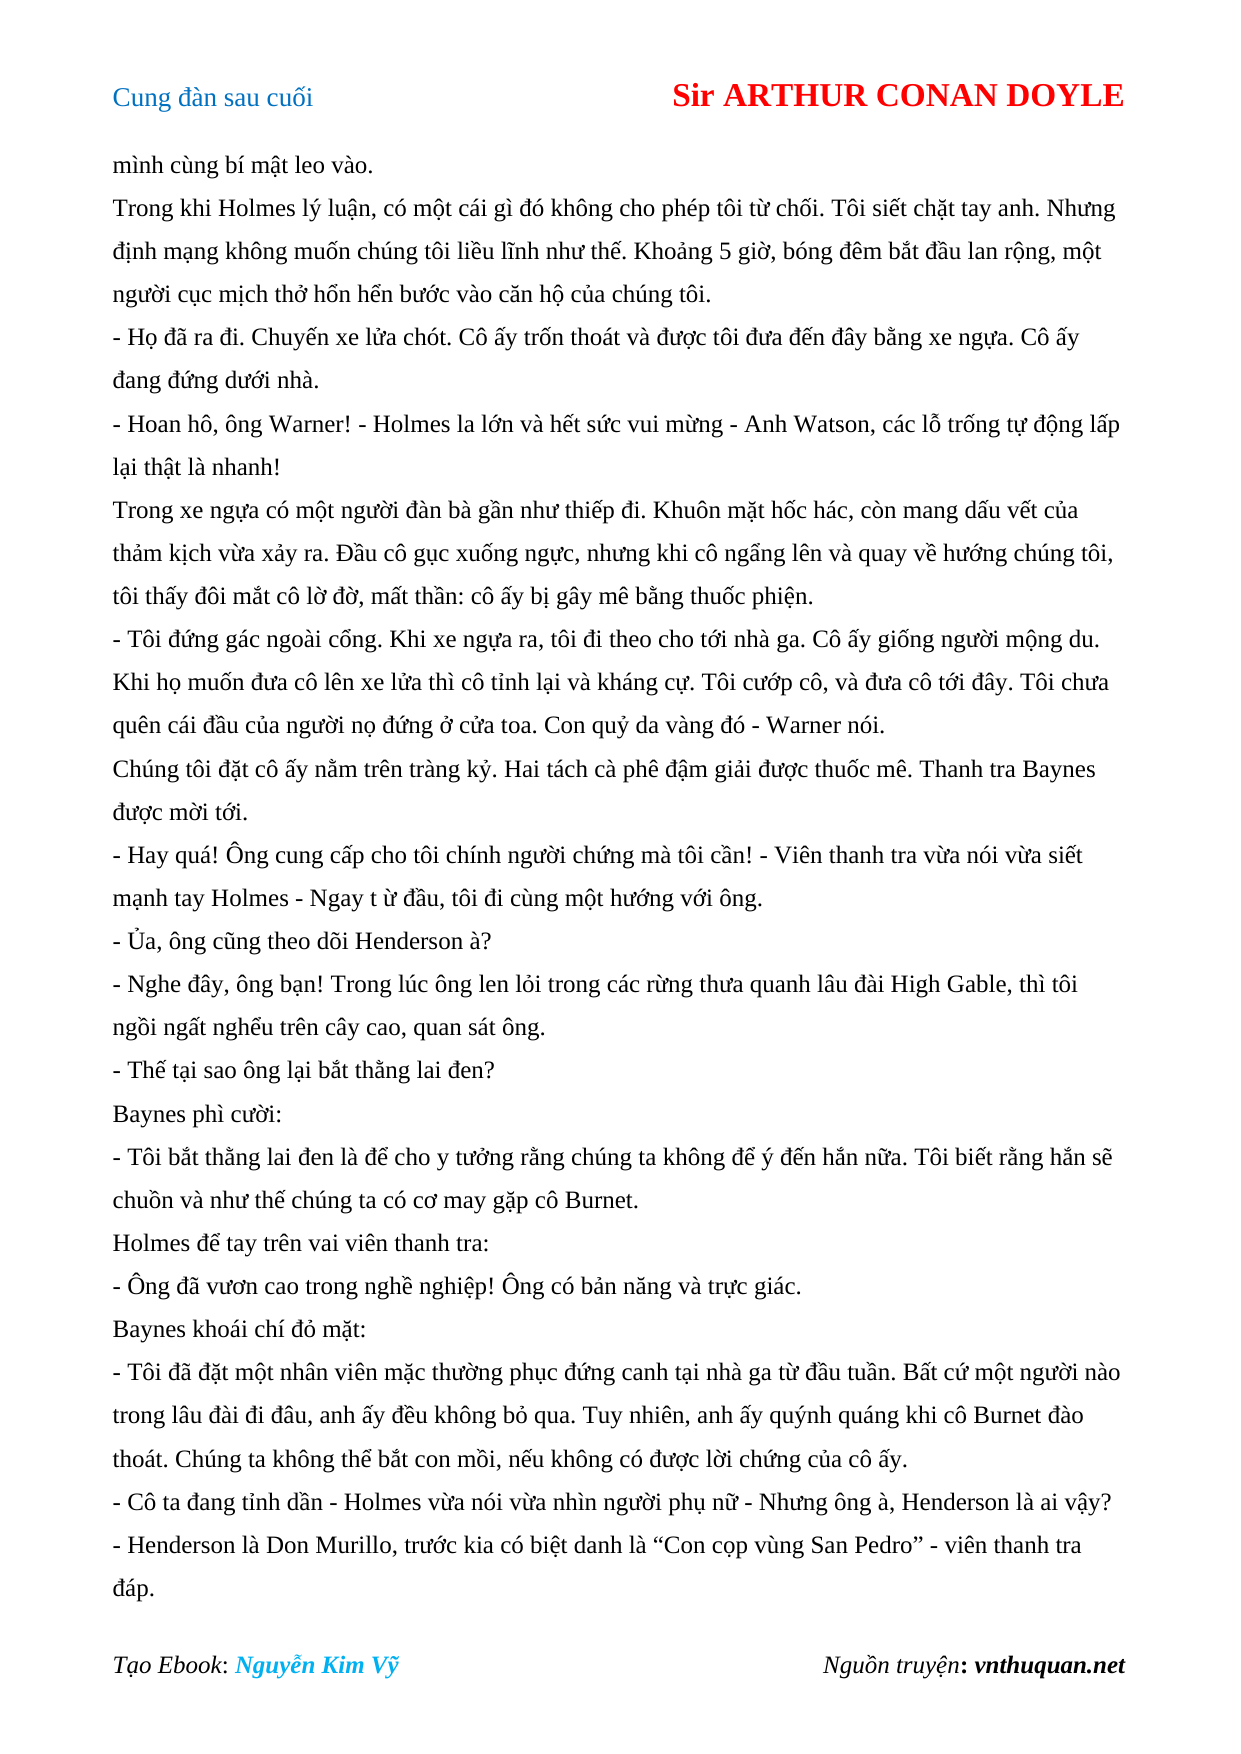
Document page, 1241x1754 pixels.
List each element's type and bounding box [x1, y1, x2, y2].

text [112, 150, 1128, 1602]
